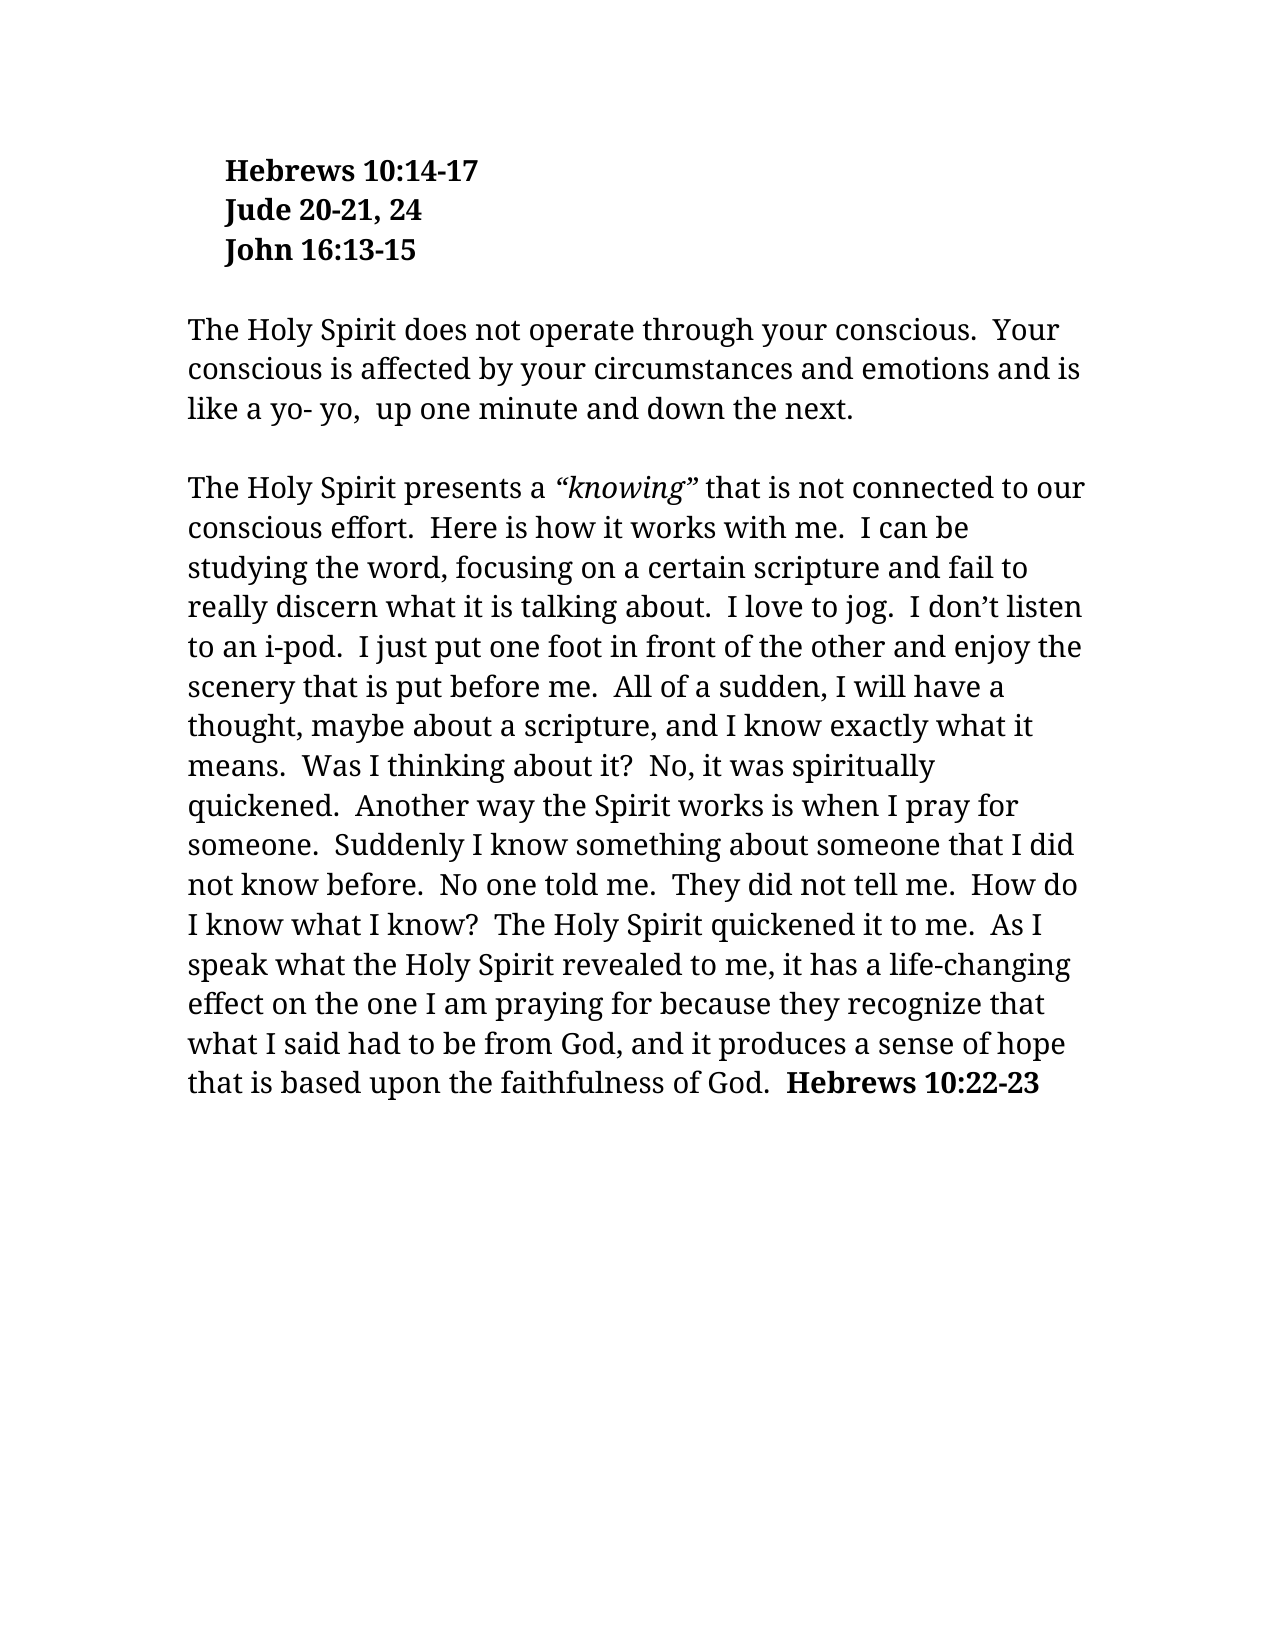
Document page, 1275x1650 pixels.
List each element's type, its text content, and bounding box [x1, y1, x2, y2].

text John 16:13-15 [187, 229, 1087, 269]
text The Holy Spirit does not operate through your conscious. Your conscious is affected by your circumstances and emotions and is like a yo- yo, up one minute and down the next. [187, 309, 1087, 428]
text The Holy Spirit presents a “knowing” that is not connected to our conscious effort. Here is how it works with me. I can be studying the word, focusing on a certain scripture and fail to really discern what it is talking about. I love to jog. I don’t listen to an i-pod. I just put one foot in front of the other and enjoy the scenery that is put before me. All of a sudden, I will have a thought, maybe about a scripture, and I know exactly what it means. Was I thinking about it? No, it was spiritually quickened. Another way the Spirit works is when I pray for someone. Suddenly I know something about someone that I did not know before. No one told me. They did not tell me. How do I know what I know? The Holy Spirit quickened it to me. As I speak what the Holy Spirit revealed to me, it has a life-changing effect on the one I am praying for because they recognize that what I said had to be from God, and it produces a sense of hope that is based upon the faithfulness of God. Hebrews 10:22-23 [187, 467, 1087, 1102]
text Hebrews 10:14-17 [187, 150, 1087, 190]
text Jude 20-21, 24 [187, 190, 1087, 229]
